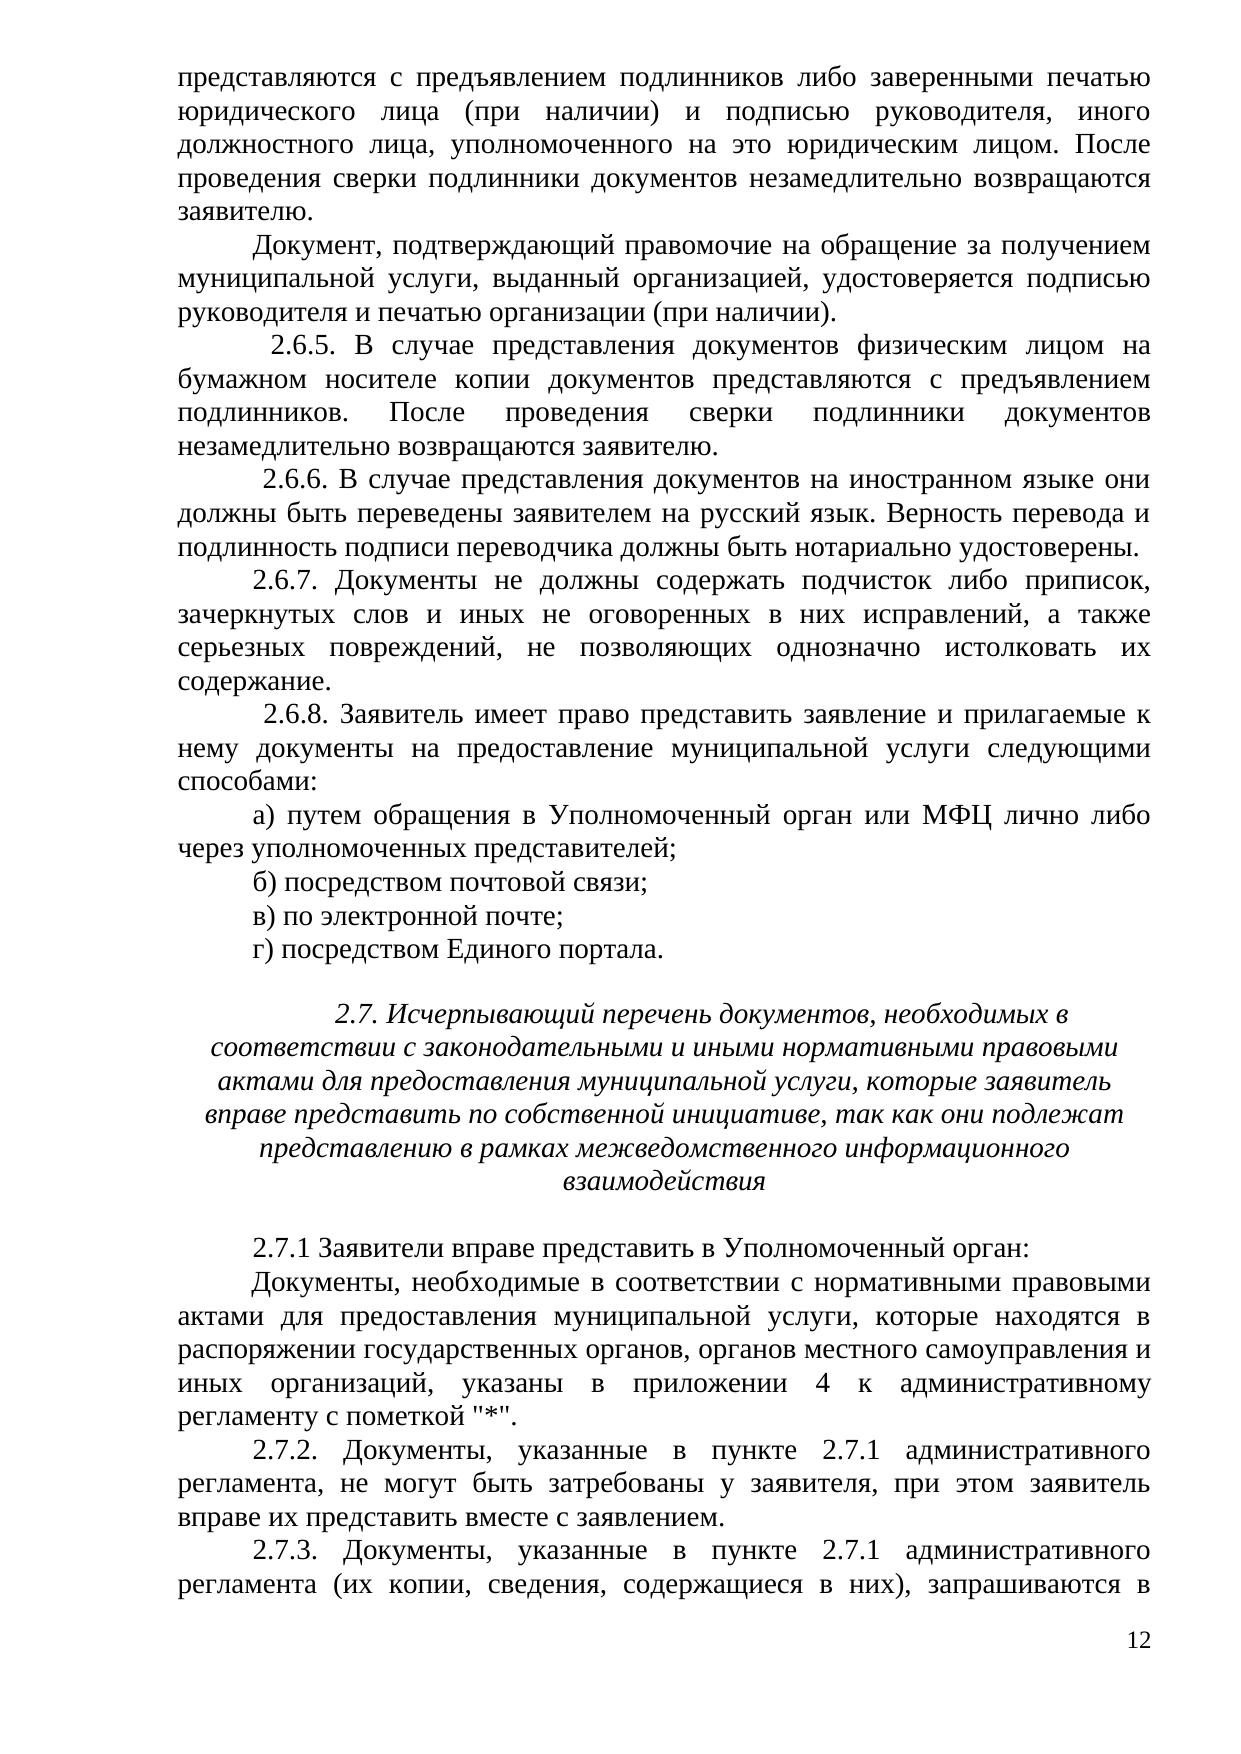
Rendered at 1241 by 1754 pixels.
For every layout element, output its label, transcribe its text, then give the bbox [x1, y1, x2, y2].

text Документ, подтверждающий правомочие на обращение за получением муниципальной услуги, выданный организацией, удостоверяется подписью руководителя и печатью организации (при наличии). [177, 227, 1152, 327]
text 2.7.2. Документы, указанные в пункте 2.7.1 административного регламента, не могут быть затребованы у заявителя, при этом заявитель вправе их представить вместе с заявлением. [177, 1432, 1152, 1532]
text 2.6.5. В случае представления документов физическим лицом на бумажном носителе копии документов представляются с предъявлением подлинников. После проведения сверки подлинники документов незамедлительно возвращаются заявителю. [177, 327, 1152, 462]
text 2.6.7. Документы не должны содержать подчисток либо приписок, зачеркнутых слов и иных не оговоренных в них исправлений, а также серьезных повреждений, не позволяющих однозначно истолковать их содержание. [177, 562, 1152, 696]
text 2.7. Исчерпывающий перечень документов, необходимых в соответствии с законодательными и иными нормативными правовыми актами для предоставления муниципальной услуги, которые заявитель вправе представить по собственной инициативе, так как они подлежат представлению в рамках межведомственного информационного взаимодействия [177, 996, 1152, 1197]
text г) посредством Единого портала. [177, 931, 1152, 965]
text а) путем обращения в Уполномоченный орган или МФЦ лично либо через уполномоченных представителей; [177, 797, 1152, 864]
text 2.6.6. В случае представления документов на иностранном языке они должны быть переведены заявителем на русский язык. Верность перевода и подлинность подписи переводчика должны быть нотариально удостоверены. [177, 462, 1152, 562]
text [177, 1532, 1152, 1599]
text Документы, необходимые в соответствии с нормативными правовыми актами для предоставления муниципальной услуги, которые находятся в распоряжении государственных органов, органов местного самоуправления и иных организаций, указаны в приложении 4 к административному регламенту с пометкой "*". [177, 1264, 1152, 1432]
text 2.6.8. Заявитель имеет право представить заявление и прилагаемые к нему документы на предоставление муниципальной услуги следующими способами: [177, 696, 1152, 797]
text б) посредством почтовой связи; [177, 864, 1152, 898]
text 2.7.1 Заявители вправе представить в Уполномоченный орган: [177, 1231, 1152, 1264]
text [177, 59, 1152, 227]
text в) по электронной почте; [177, 898, 1152, 931]
